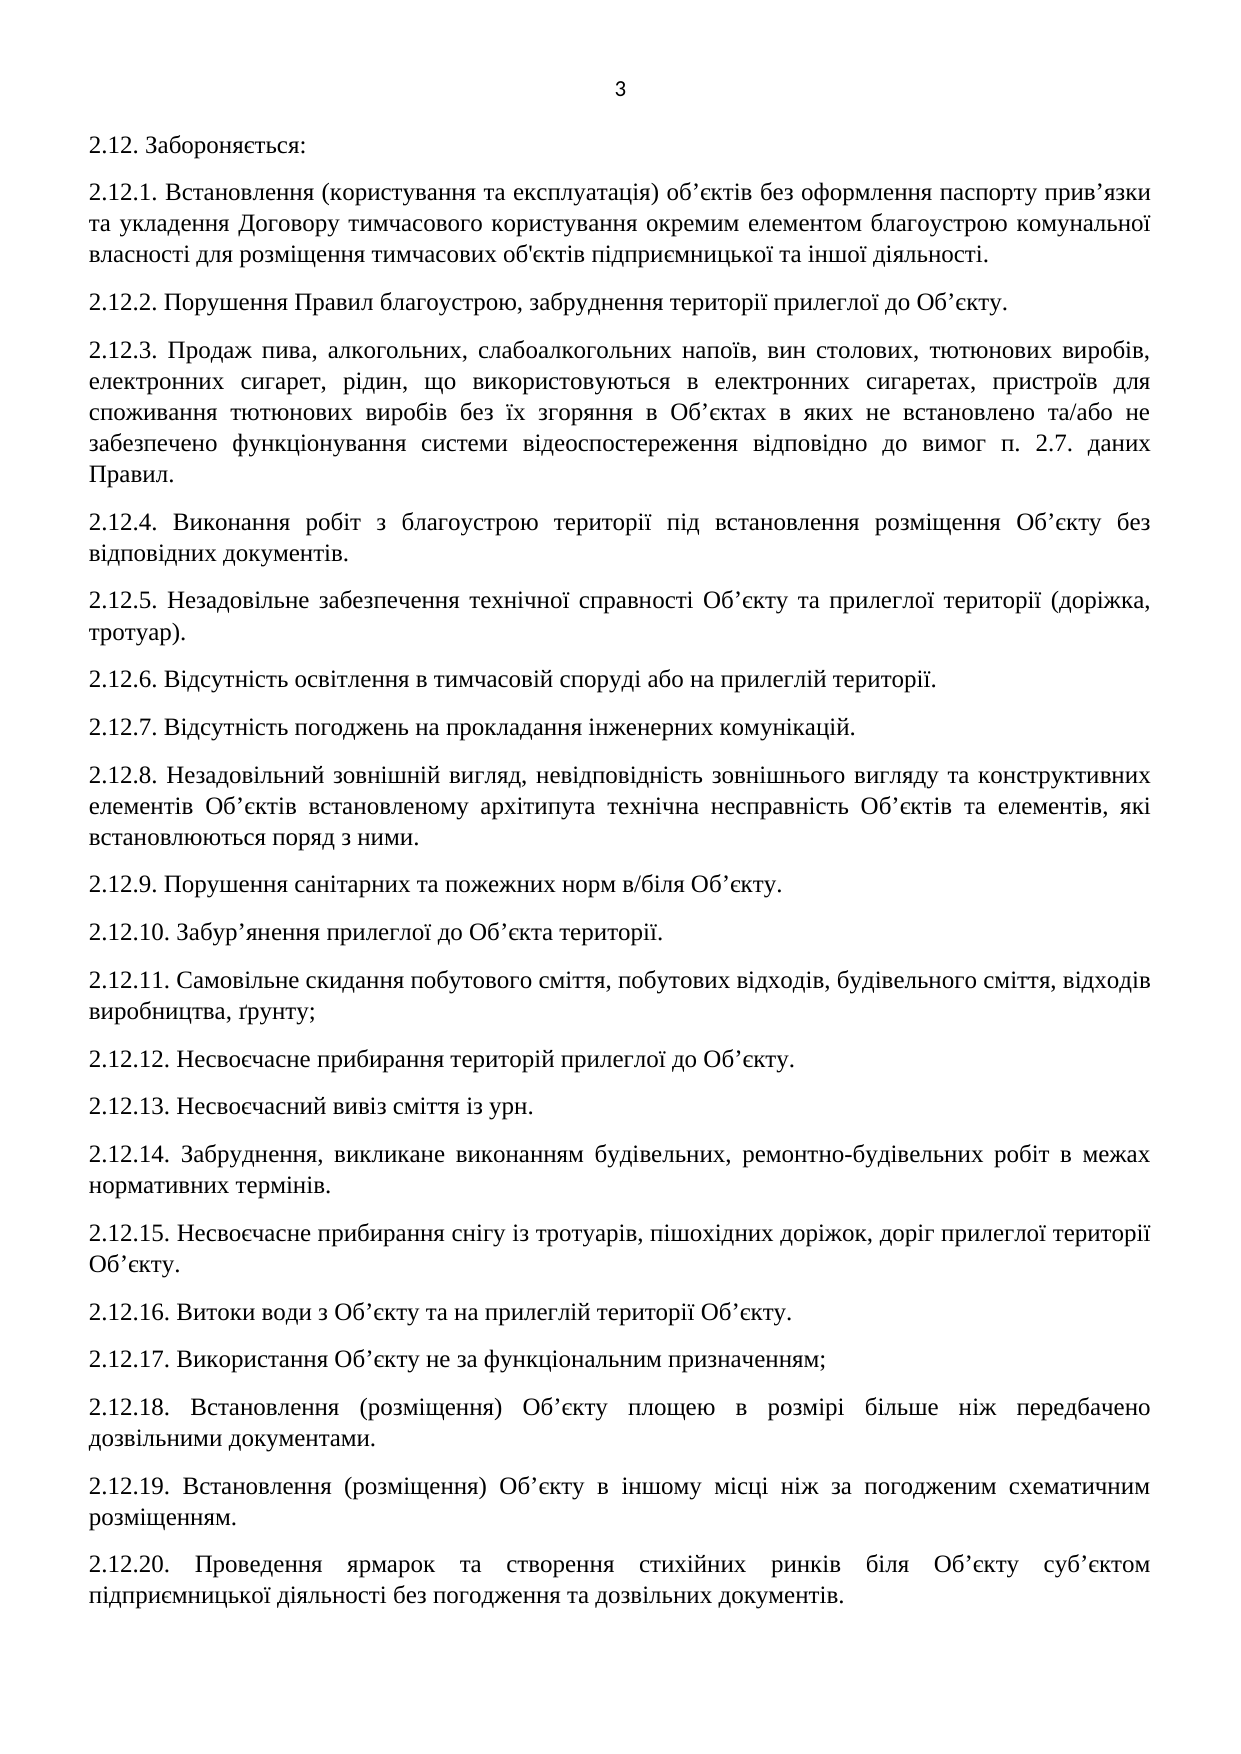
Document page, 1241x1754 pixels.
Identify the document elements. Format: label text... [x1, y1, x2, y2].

text 2.12.14. Забруднення, викликане виконанням будівельних, ремонтно-будівельних робіт в межах нормативних термінів. [89, 1139, 1152, 1199]
text 2.12. Забороняється: [89, 130, 1152, 158]
text 2.12.13. Несвоєчасний вивіз сміття із урн. [89, 1091, 1152, 1120]
text 2.12.8. Незадовільний зовнішній вигляд, невідповідність зовнішнього вигляду та конструктивних елементів Об’єктів встановленому архітипута технічна несправність Об’єктів та елементів, які встановлюються поряд з ними. [89, 760, 1152, 851]
text 2.12.2. Порушення Правил благоустрою, забруднення території прилеглої до Об’єкту. [89, 287, 1152, 316]
text 2.12.4. Виконання робіт з благоустрою території під встановлення розміщення Об’єкту без відповідних документів. [89, 507, 1152, 567]
text 2.12.19. Встановлення (розміщення) Об’єкту в іншому місці ніж за погодженим схематичним розміщенням. [89, 1471, 1152, 1531]
text 2.12.10. Забур’янення прилеглої до Об’єкта території. [89, 917, 1152, 946]
text 2.12.20. Проведення ярмарок та створення стихійних ринків біля Об’єкту суб’єктом підприємницької діяльності без погодження та дозвільних документів. [89, 1549, 1152, 1609]
text 2.12.9. Порушення санітарних та пожежних норм в/біля Об’єкту. [89, 869, 1152, 898]
text 2.12.5. Незадовільне забезпечення технічної справності Об’єкту та прилеглої території (доріжка, тротуар). [89, 586, 1152, 645]
text 2.12.16. Витоки води з Об’єкту та на прилеглій території Об’єкту. [89, 1297, 1152, 1325]
text 2.12.1. Встановлення (користування та експлуатація) об’єктів без оформлення паспорту прив’язки та укладення Договору тимчасового користування окремим елементом благоустрою комунальної власності для розміщення тимчасових об'єктів підприємницької та іншої діяльності. [89, 177, 1152, 268]
text 2.12.12. Несвоєчасне прибирання територій прилеглої до Об’єкту. [89, 1044, 1152, 1072]
text 2.12.7. Відсутність погоджень на прокладання інженерних комунікацій. [89, 712, 1152, 741]
text 2.12.15. Несвоєчасне прибирання снігу із тротуарів, пішохідних доріжок, доріг прилеглої території Об’єкту. [89, 1218, 1152, 1278]
text 2.12.6. Відсутність освітлення в тимчасовій споруді або на прилеглій території. [89, 664, 1152, 693]
text 2.12.18. Встановлення (розміщення) Об’єкту площею в розмірі більше ніж передбачено дозвільними документами. [89, 1392, 1152, 1452]
text 2.12.3. Продаж пива, алкогольних, слабоалкогольних напоїв, вин столових, тютюнових виробів, електронних сигарет, рідин, що використовуються в електронних сигаретах, пристроїв для споживання тютюнових виробів без їх згоряння в Об’єктах в яких не встановлено та/або не забезпечено функціонування системи відеоспостереження відповідно до вимог п. 2.7. даних Правил. [89, 335, 1152, 488]
text 2.12.17. Використання Об’єкту не за функціональним призначенням; [89, 1344, 1152, 1373]
text 2.12.11. Самовільне скидання побутового сміття, побутових відходів, будівельного сміття, відходів виробництва, ґрунту; [89, 965, 1152, 1025]
